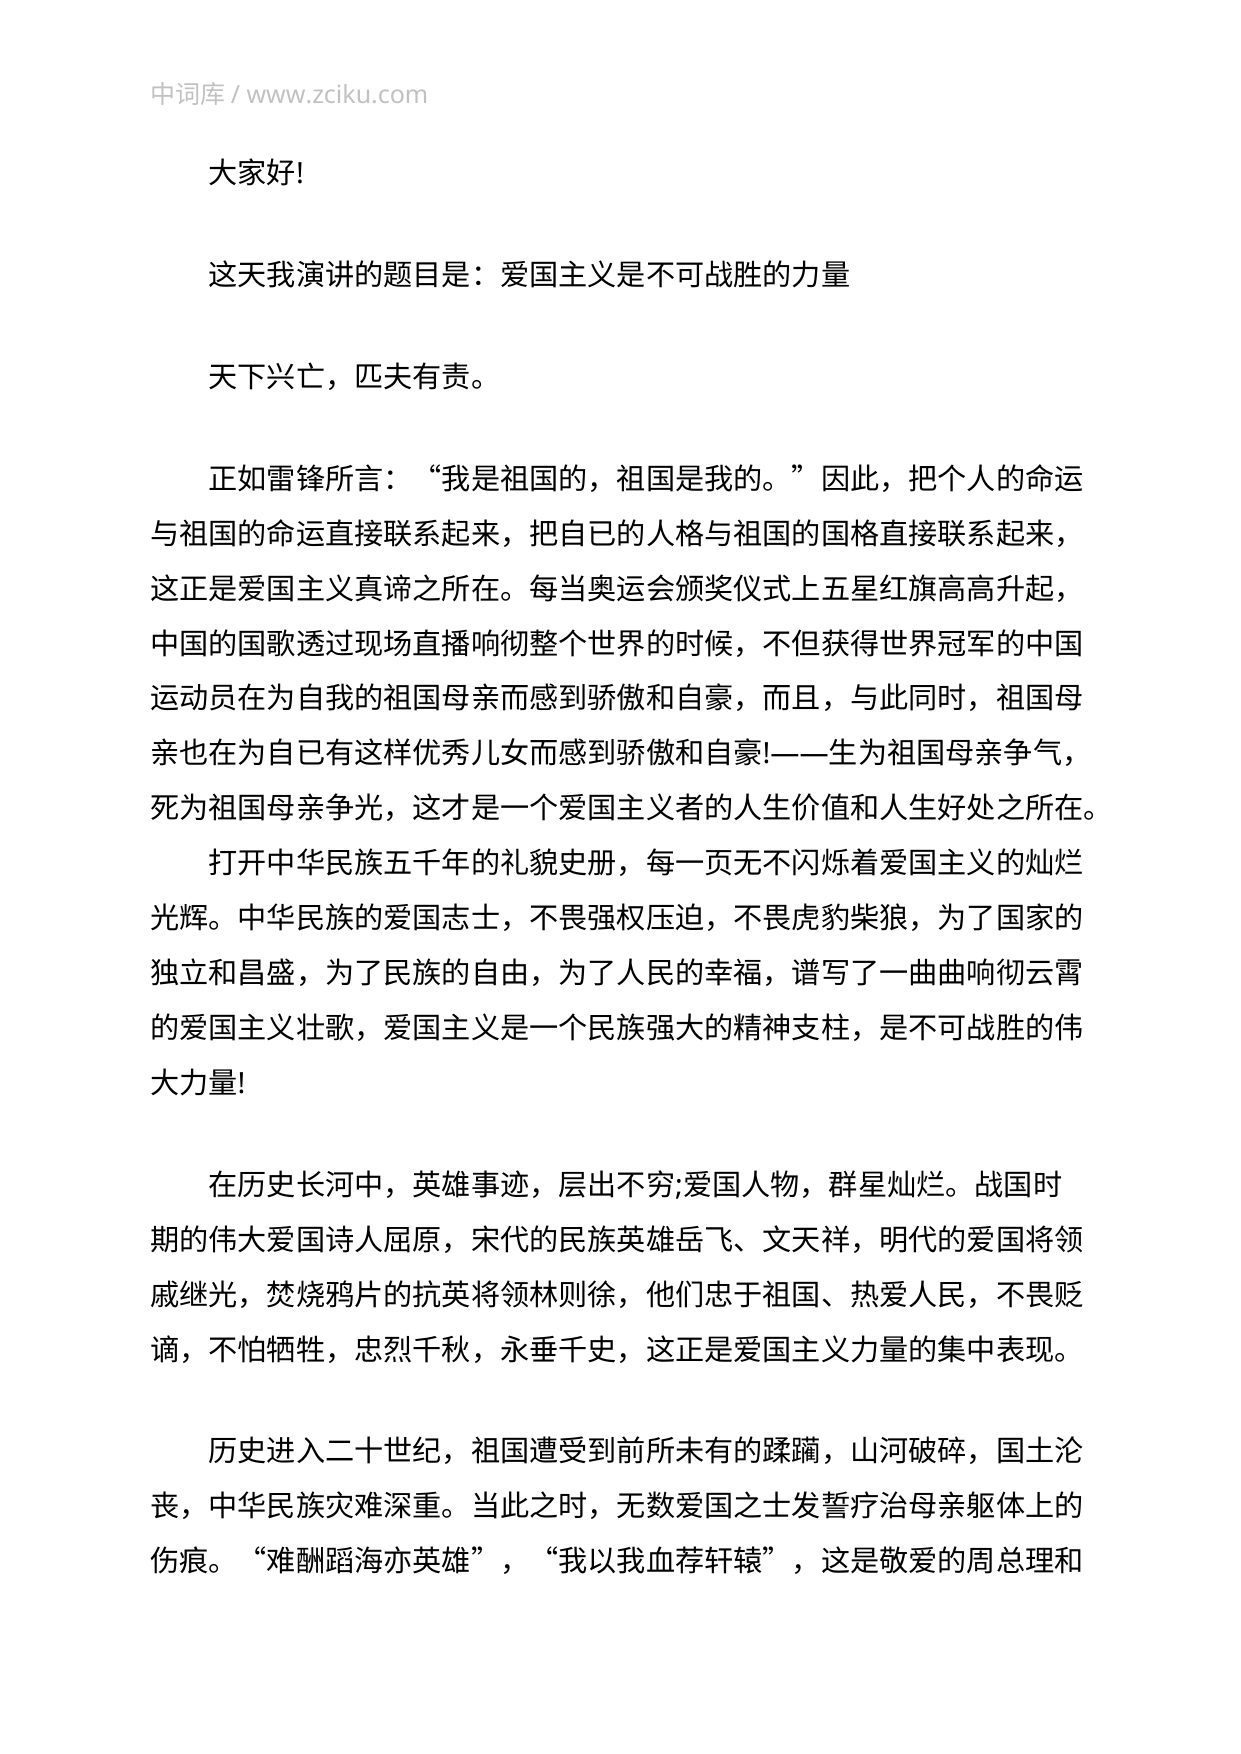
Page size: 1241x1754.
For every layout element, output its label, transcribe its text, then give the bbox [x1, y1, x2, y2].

text 正如雷锋所言：“我是祖国的，祖国是我的。”因此，把个人的命运与祖国的命运直接联系起来，把自已的人格与祖国的国格直接联系起来，这正是爱国主义真谛之所在。每当奥运会颁奖仪式上五星红旗高高升起，中国的国歌透过现场直播响彻整个世界的时候，不但获得世界冠军的中国运动员在为自我的祖国母亲而感到骄傲和自豪，而且，与此同时，祖国母亲也在为自已有这样优秀儿女而感到骄傲和自豪!——生为祖国母亲争气，死为祖国母亲争光，这才是一个爱国主义者的人生价值和人生好处之所在。 打开中华民族五千年的礼貌史册，每一页无不闪烁着爱国主义的灿烂光辉。中华民族的爱国志士，不畏强权压迫，不畏虎豹柴狼，为了国家的独立和昌盛，为了民族的自由，为了人民的幸福，谱写了一曲曲响彻云霄的爱国主义壮歌，爱国主义是一个民族强大的精神支柱，是不可战胜的伟大力量! [150, 456, 1090, 1102]
text 大家好! [150, 150, 1090, 192]
text 天下兴亡，匹夫有责。 [150, 354, 1090, 396]
text 在历史长河中，英雄事迹，层出不穷;爱国人物，群星灿烂。战国时期的伟大爱国诗人屈原，宋代的民族英雄岳飞、文天祥，明代的爱国将领戚继光，焚烧鸦片的抗英将领林则徐，他们忠于祖国、热爱人民，不畏贬谪，不怕牺牲，忠烈千秋，永垂千史，这正是爱国主义力量的集中表现。 [150, 1161, 1090, 1368]
text 这天我演讲的题目是：爱国主义是不可战胜的力量 [150, 252, 1090, 294]
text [150, 1428, 1090, 1580]
